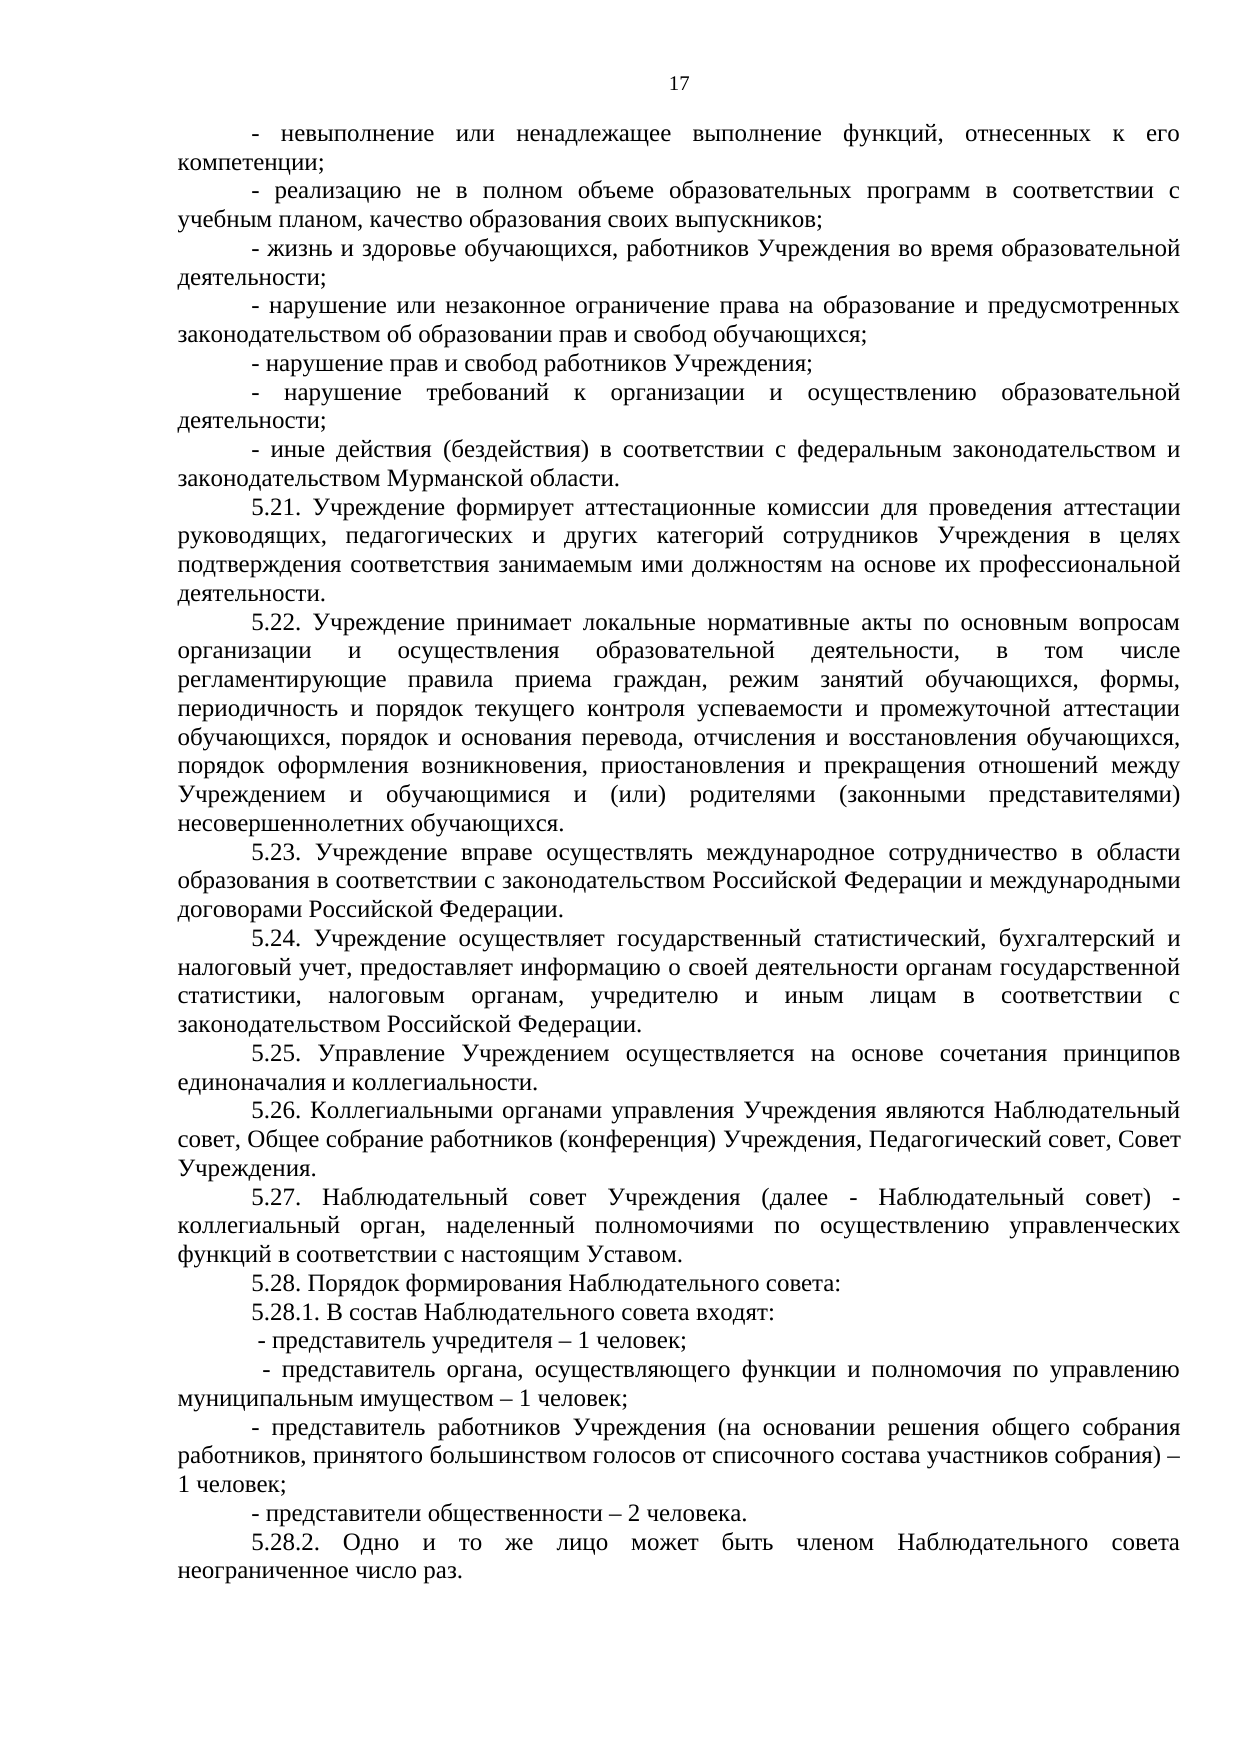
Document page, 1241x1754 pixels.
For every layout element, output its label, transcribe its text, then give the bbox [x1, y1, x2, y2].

text 5.22. Учреждение принимает локальные нормативные акты по основным вопросам организации и осуществления образовательной деятельности, в том числе регламентирующие правила приема граждан, режим занятий обучающихся, формы, периодичность и порядок текущего контроля успеваемости и промежуточной аттестации обучающихся, порядок и основания перевода, отчисления и восстановления обучающихся, порядок оформления возникновения, приостановления и прекращения отношений между Учреждением и обучающимися и (или) родителями (законными представителями) несовершеннолетних обучающихся. [177, 607, 1181, 837]
text - нарушение или незаконное ограничение права на образование и предусмотренных законодательством об образовании прав и свобод обучающихся; [177, 291, 1181, 348]
text - представитель учредителя – 1 человек; [177, 1326, 1181, 1354]
text - представители общественности – 2 человека. [177, 1498, 1181, 1527]
text 5.28.2. Одно и то же лицо может быть членом Наблюдательного совета неограниченное число раз. [177, 1527, 1181, 1584]
text 5.23. Учреждение вправе осуществлять международное сотрудничество в области образования в соответствии с законодательством Российской Федерации и международными договорами Российской Федерации. [177, 837, 1181, 923]
text 5.28.1. В состав Наблюдательного совета входят: [177, 1297, 1181, 1326]
text 5.24. Учреждение осуществляет государственный статистический, бухгалтерский и налоговый учет, предоставляет информацию о своей деятельности органам государственной статистики, налоговым органам, учредителю и иным лицам в соответствии с законодательством Российской Федерации. [177, 923, 1181, 1038]
text - нарушение прав и свобод работников Учреждения; [177, 348, 1181, 377]
text - реализацию не в полном объеме образовательных программ в соответствии с учебным планом, качество образования своих выпускников; [177, 176, 1181, 233]
text 5.26. Коллегиальными органами управления Учреждения являются Наблюдательный совет, Общее собрание работников (конференция) Учреждения, Педагогический совет, Совет Учреждения. [177, 1096, 1181, 1182]
text - невыполнение или ненадлежащее выполнение функций, отнесенных к его компетенции; [177, 118, 1181, 176]
text 5.25. Управление Учреждением осуществляется на основе сочетания принципов единоначалия и коллегиальности. [177, 1038, 1181, 1096]
text 5.21. Учреждение формирует аттестационные комиссии для проведения аттестации руководящих, педагогических и других категорий сотрудников Учреждения в целях подтверждения соответствия занимаемым ими должностям на основе их профессиональной деятельности. [177, 492, 1181, 607]
text 5.27. Наблюдательный совет Учреждения (далее - Наблюдательный совет) - коллегиальный орган, наделенный полномочиями по осуществлению управленческих функций в соответствии с настоящим Уставом. [177, 1182, 1181, 1268]
text 5.28. Порядок формирования Наблюдательного совета: [177, 1268, 1181, 1297]
text - жизнь и здоровье обучающихся, работников Учреждения во время образовательной деятельности; [177, 233, 1181, 291]
text - представитель работников Учреждения (на основании решения общего собрания работников, принятого большинством голосов от списочного состава участников собрания) – 1 человек; [177, 1412, 1181, 1498]
text - иные действия (бездействия) в соответствии с федеральным законодательством и законодательством Мурманской области. [177, 434, 1181, 492]
text - нарушение требований к организации и осуществлению образовательной деятельности; [177, 377, 1181, 434]
text - представитель органа, осуществляющего функции и полномочия по управлению муниципальным имуществом – 1 человек; [177, 1354, 1181, 1412]
